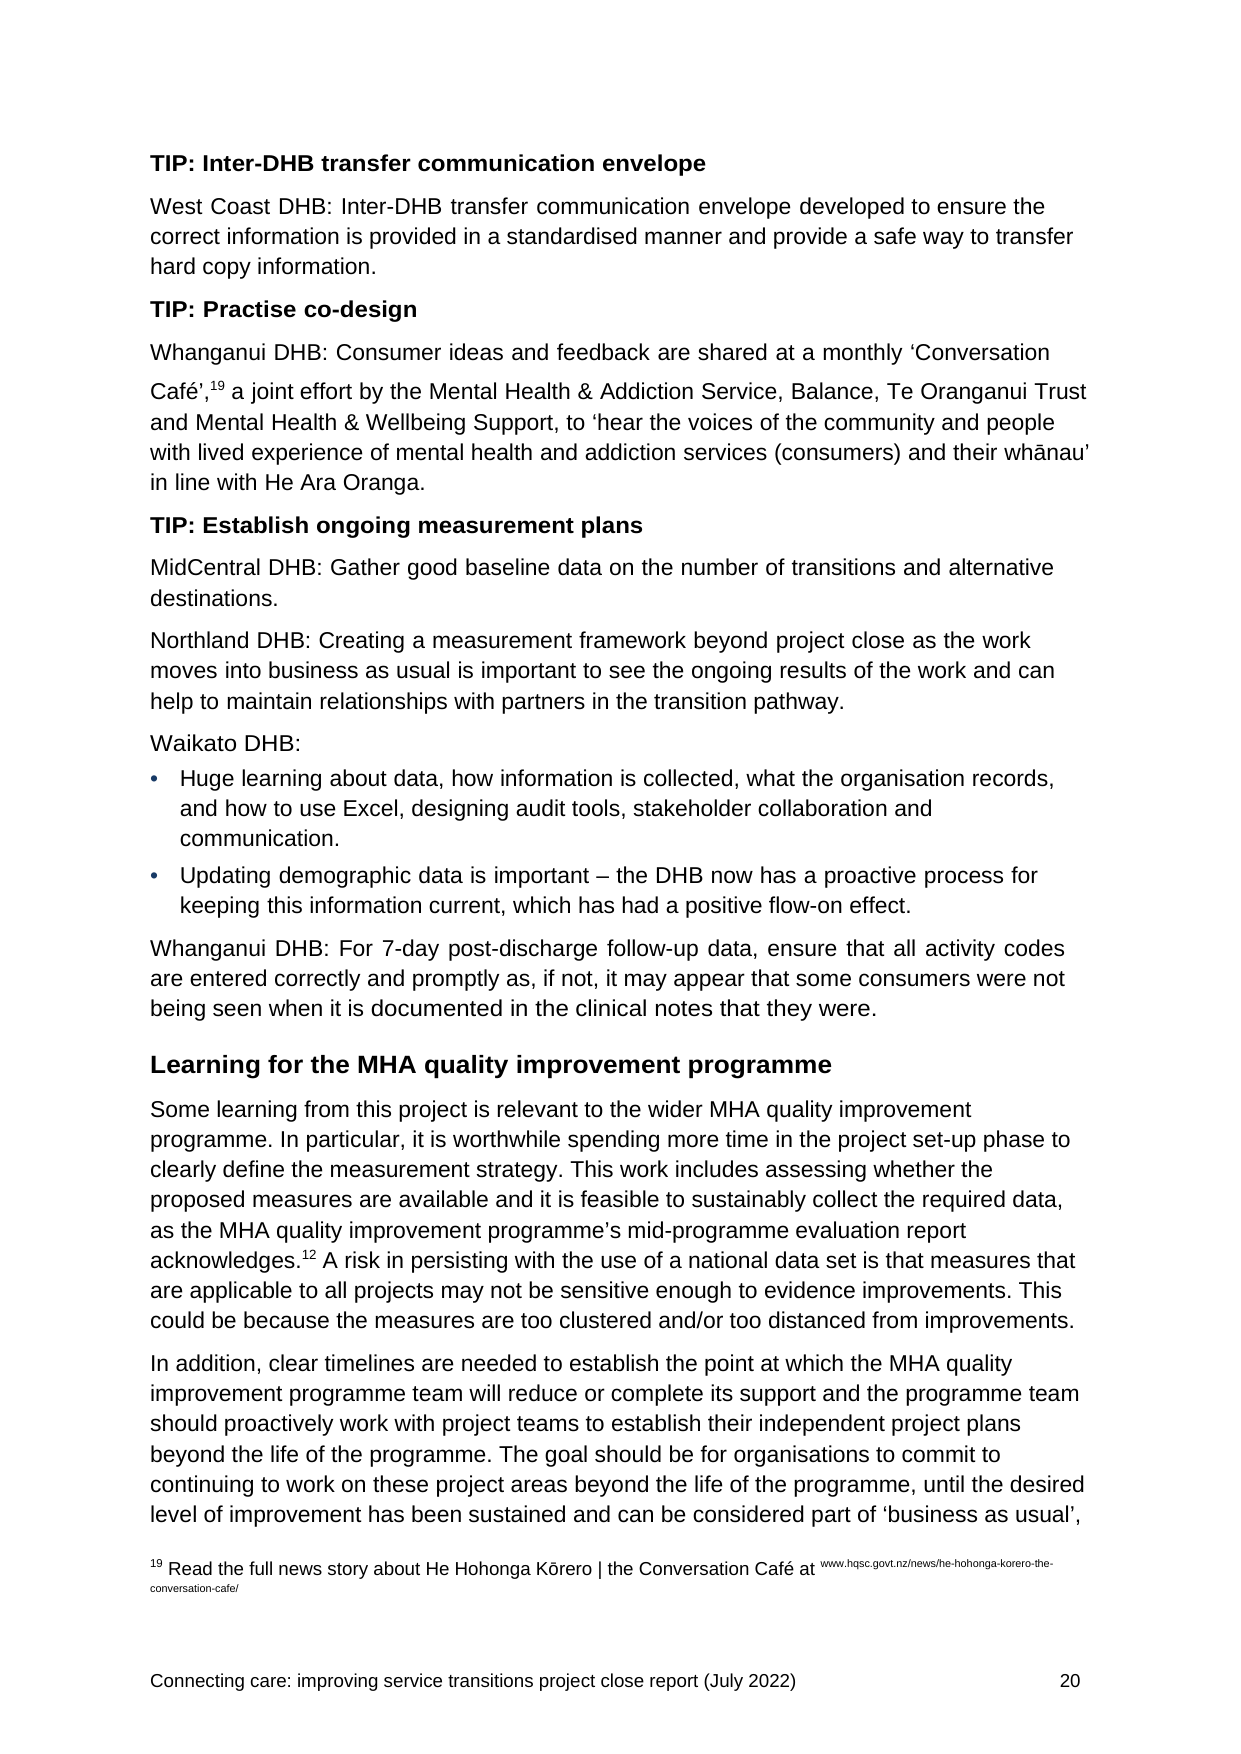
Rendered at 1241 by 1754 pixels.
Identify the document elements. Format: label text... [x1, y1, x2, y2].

text Waikato DHB: [150, 730, 1065, 757]
text TIP: Practise co-design [150, 296, 1095, 322]
text Some learning from this project is relevant to the wider MHA quality improvement programme. In particular, it is worthwhile spending more time in the project set-up phase to clearly define the measurement strategy. This work includes assessing whether the proposed measures are available and it is feasible to sustainably collect the required data, as the MHA quality improvement programme’s mid-programme evaluation report acknowledges.12 A risk in persisting with the use of a national data set is that measures that are applicable to all projects may not be sensitive enough to evidence improvements. This could be because the measures are too clustered and/or too distanced from improvements. [150, 1096, 1090, 1333]
text MidCentral DHB: Gather good baseline data on the number of transitions and alternative destinations. [150, 554, 1066, 611]
text Whanganui DHB: Consumer ideas and feedback are shared at a monthly ‘Conversation Café’, a joint effort by the Mental Health & Addiction Service, Balance, Te Oranganui Trust and Mental Health & Wellbeing Support, to ‘hear the voices of the community and people with lived experience of mental health and addiction services (consumers) and their whānau’ in line with He Ara Oranga. [150, 338, 1090, 495]
text West Coast DHB: Inter-DHB transfer communication envelope developed to ensure the correct information is provided in a standardised manner and provide a safe way to transfer hard copy information. [150, 193, 1090, 279]
text TIP: Inter-DHB transfer communication envelope [150, 150, 1095, 176]
text TIP: Establish ongoing measurement plans [150, 512, 1066, 538]
text Northland DHB: Creating a measurement framework beyond project close as the work moves into business as usual is important to see the ongoing results of the work and can help to maintain relationships with partners in the transition pathway. [150, 627, 1066, 714]
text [150, 1350, 1090, 1527]
subtitle Learning for the MHA quality improvement programme [150, 1050, 1090, 1079]
list Updating demographic data is important – the DHB now has a proactive process for keeping this information current, which has had a positive flow-on effect. [150, 862, 1065, 918]
text Whanganui DHB: For 7-day post-discharge follow-up data, ensure that all activity codes are entered correctly and promptly as, if not, it may appear that some consumers were not being seen when it is documented in the clinical notes that they were. [150, 934, 1065, 1021]
list Huge learning about data, how information is collected, what the organisation records, and how to use Excel, designing audit tools, stakeholder collaboration and communication. [150, 765, 1065, 852]
